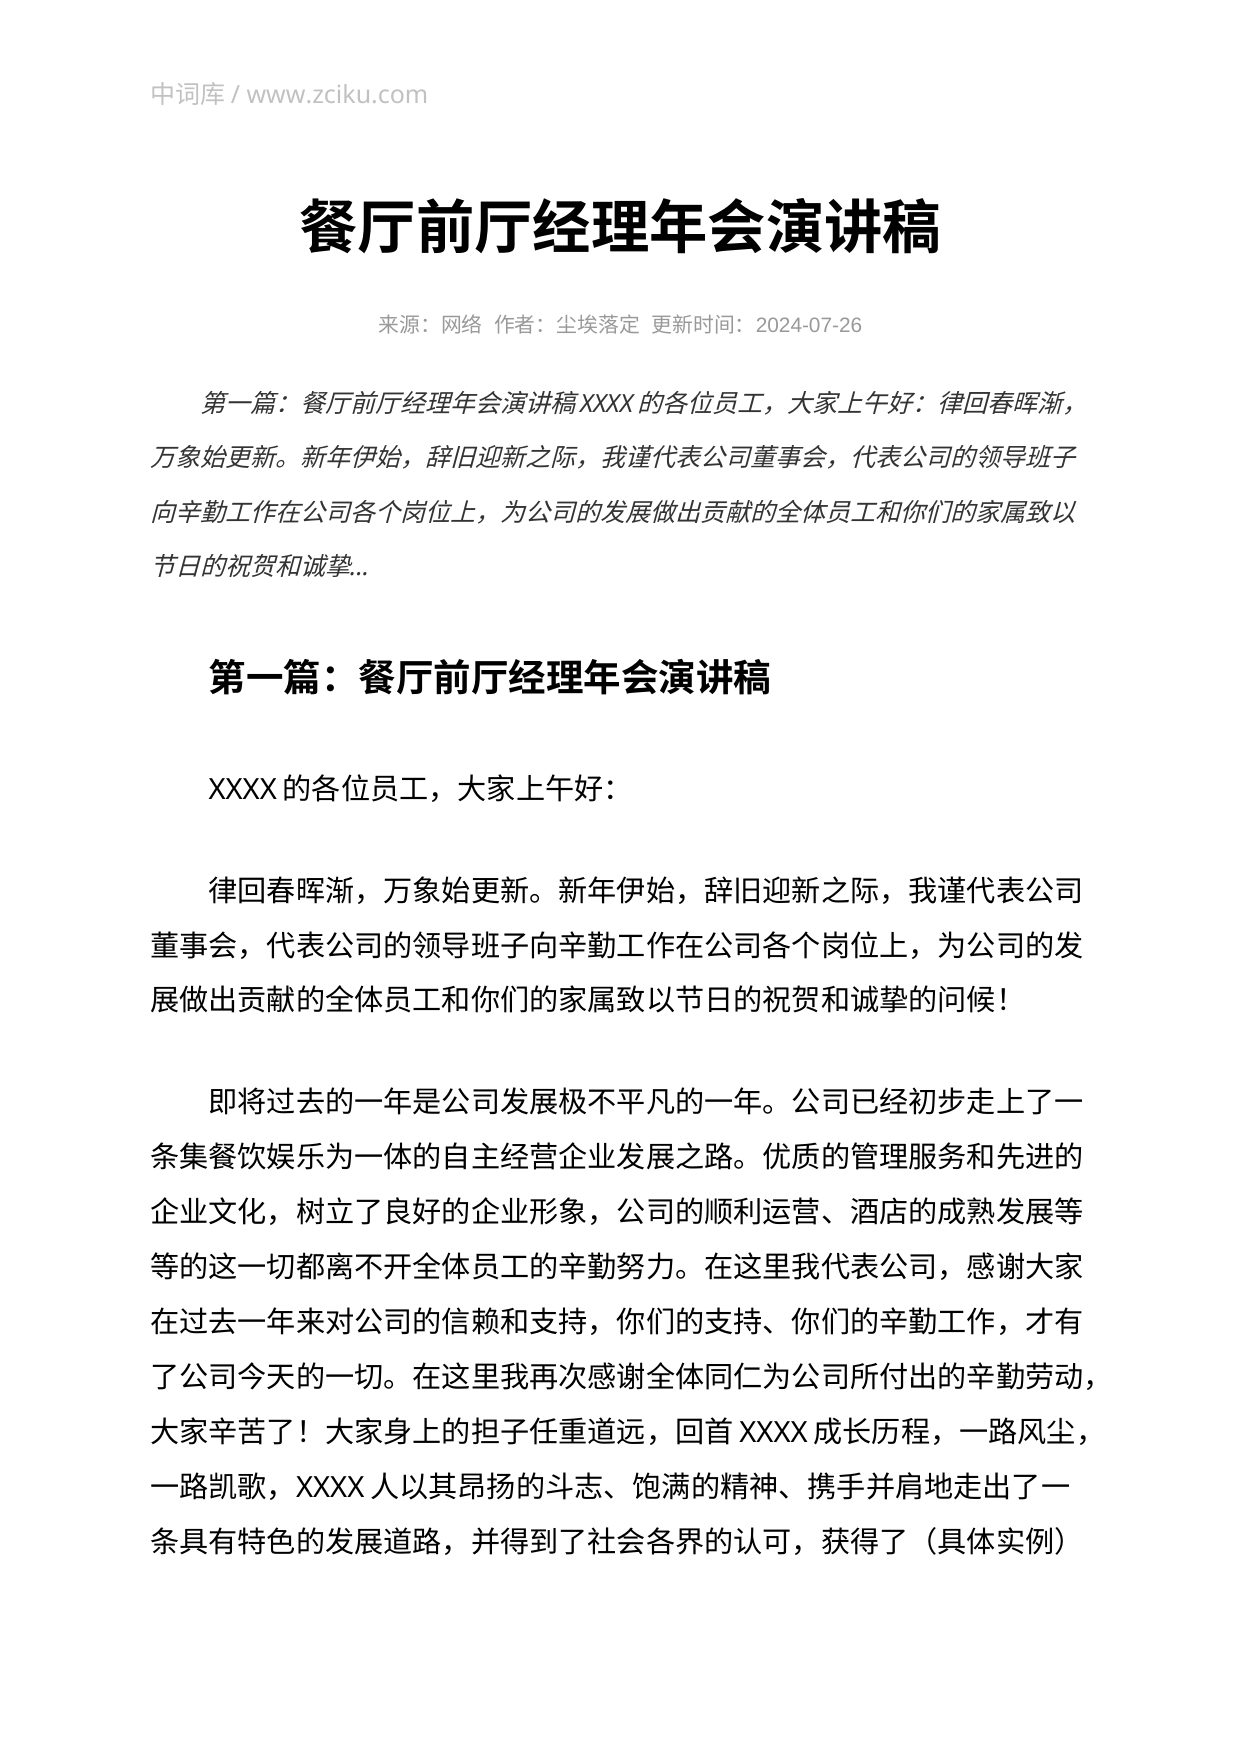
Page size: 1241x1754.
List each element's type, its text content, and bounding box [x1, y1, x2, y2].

subtitle 餐厅前厅经理年会演讲稿 [150, 181, 1090, 266]
text 律回春晖渐，万象始更新。新年伊始，辞旧迎新之际，我谨代表公司董事会，代表公司的领导班子向辛勤工作在公司各个岗位上，为公司的发展做出贡献的全体员工和你们的家属致以节日的祝贺和诚挚的问候！ [150, 867, 1090, 1019]
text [150, 1079, 1090, 1560]
text XXXX的各位员工，大家上午好： [150, 765, 1090, 808]
text 第一篇：餐厅前厅经理年会演讲稿XXXX的各位员工，大家上午好：律回春晖渐，万象始更新。新年伊始，辞旧迎新之际，我谨代表公司董事会，代表公司的领导班子向辛勤工作在公司各个岗位上，为公司的发展做出贡献的全体员工和你们的家属致以节日的祝贺和诚挚... [150, 383, 1090, 583]
text 第一篇：餐厅前厅经理年会演讲稿 [150, 648, 1090, 702]
text 来源：网络 作者：尘埃落定 更新时间：2024-07-26 [150, 313, 1090, 337]
